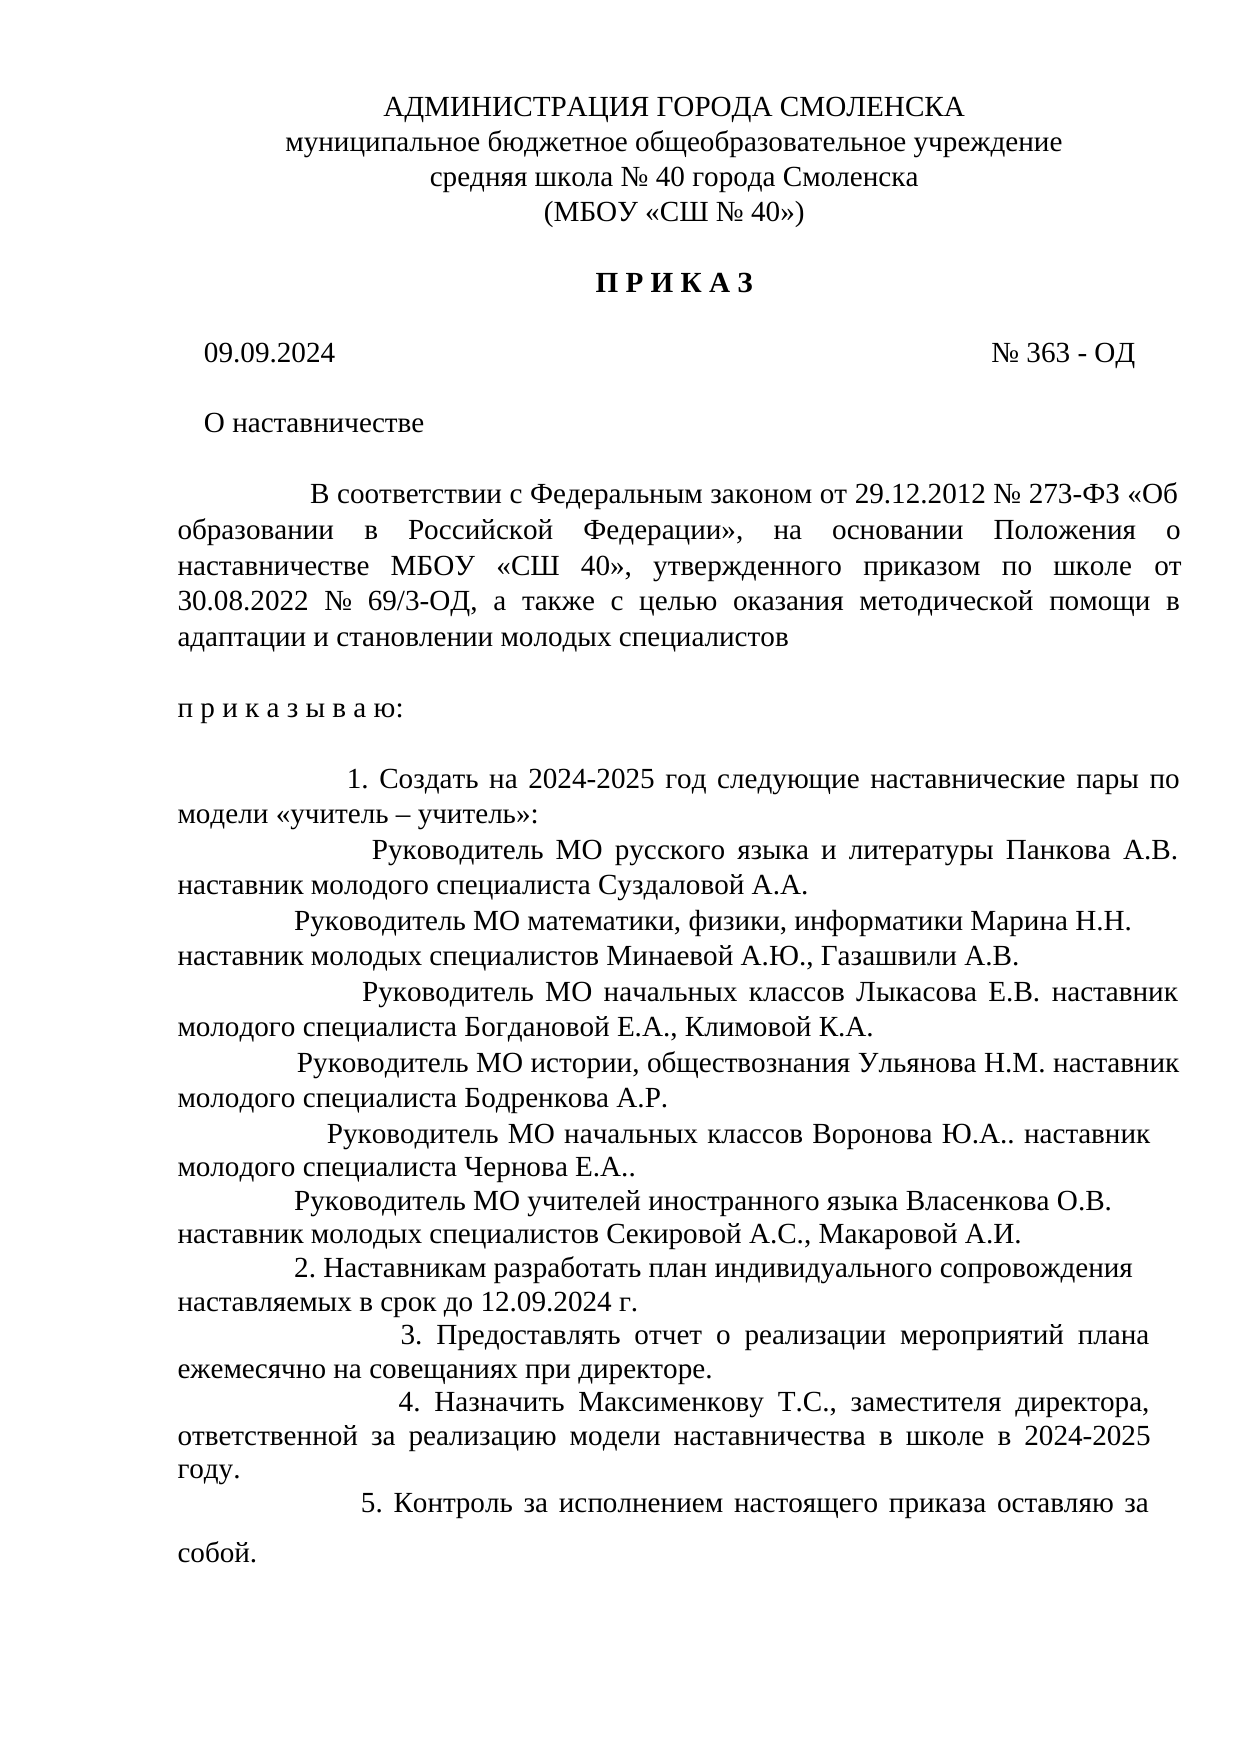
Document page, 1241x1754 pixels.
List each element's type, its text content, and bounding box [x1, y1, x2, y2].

title (МБОУ «СШ № 40») [177, 194, 1152, 228]
text 2. Наставникам разработать план индивидуального сопровождения наставляемых в срок до 12.09.2024 г. [177, 1250, 1152, 1317]
title п р и к а з ы в а ю: [177, 690, 1181, 723]
title П Р И К А З [177, 265, 1152, 298]
title Руководитель МО начальных классов Воронова Ю.А.. наставник молодого специалиста Чернова Е.А.. [177, 1116, 1152, 1183]
title 3. Предоставлять отчет о реализации мероприятий плана ежемесячно на совещаниях при директоре. [177, 1317, 1152, 1384]
title 4. Назначить Максименкову Т.С., заместителя директора, ответственной за реализацию модели наставничества в школе в 2024-2025 году. [177, 1384, 1152, 1485]
title наставник молодых специалистов Минаевой А.Ю., Газашвили А.В. [177, 938, 1181, 972]
title 5. Контроль за исполнением настоящего приказа оставляю за собой. [177, 1485, 1152, 1569]
title 09.09.2024 № 363 - ОД [177, 335, 1152, 369]
title Руководитель МО истории, обществознания Ульянова Н.М. наставник молодого специалиста Бодренкова А.Р. [177, 1045, 1181, 1114]
text Руководитель МО учителей иностранного языка Власенкова О.В. наставник молодых специалистов Секировой А.С., Макаровой А.И. [177, 1183, 1152, 1250]
title Руководитель МО математики, физики, информатики Марина Н.Н. [177, 903, 1211, 936]
title средняя школа № 40 города Смоленска [177, 159, 1152, 193]
title В соответствии с Федеральным законом от 29.12.2012 № 273-ФЗ «Об образовании в Российской Федерации», на основании Положения о наставничестве МБОУ «СШ 40», утвержденного приказом по школе от 30.08.2022 № 69/3-ОД, а также с целью оказания методической помощи в адаптации и становлении молодых специалистов [177, 477, 1181, 652]
title Руководитель МО начальных классов Лыкасова Е.В. наставник молодого специалиста Богдановой Е.А., Климовой К.А. [177, 974, 1181, 1043]
title муниципальное бюджетное общеобразовательное учреждение [177, 124, 1152, 157]
title АДМИНИСТРАЦИЯ ГОРОДА СМОЛЕНСКА [177, 89, 1152, 122]
title Руководитель МО русского языка и литературы Панкова А.В. наставник молодого специалиста Суздаловой А.А. [177, 832, 1181, 901]
title 1. Создать на 2024-2025 год следующие наставнические пары по модели «учитель – учитель»: [177, 761, 1181, 830]
title О наставничестве [177, 406, 1152, 439]
